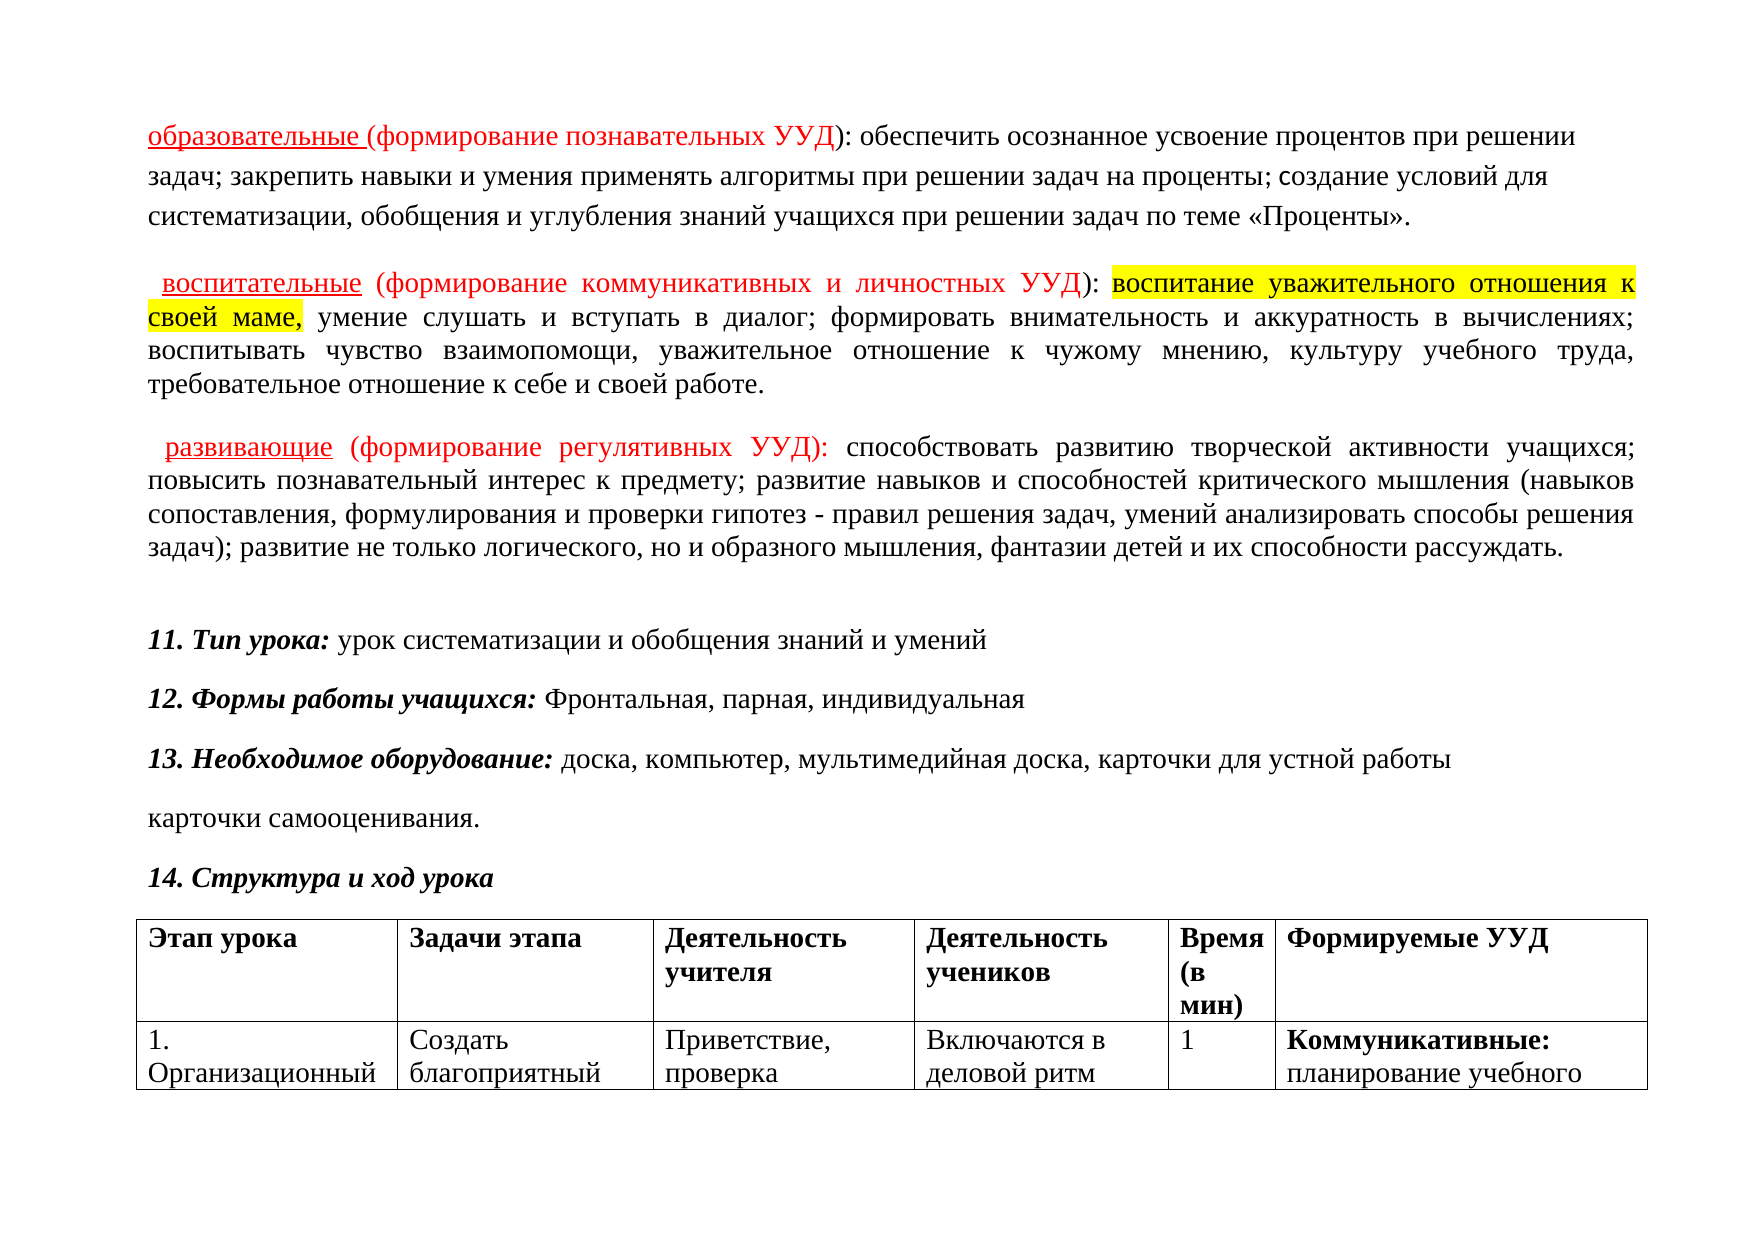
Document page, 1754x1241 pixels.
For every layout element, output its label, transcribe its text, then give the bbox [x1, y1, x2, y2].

text образовательные (формирование познавательных УУД): обеспечить осознанное усвоение процентов при решении задач; закрепить навыки и умения применять алгоритмы при решении задач на проценты; создание условий для систематизации, обобщения и углубления знаний учащихся при решении задач по теме «Проценты». [148, 118, 1636, 231]
table_header Задачи этапа [398, 920, 653, 1021]
text 12. Формы работы учащихся: Фронтальная, парная, индивидуальная [148, 682, 1636, 715]
table_header Этап урока [137, 920, 397, 1021]
text развивающие (формирование регулятивных УУД): способствовать развитию творческой активности учащихся; повысить познавательный интерес к предмету; развитие навыков и способностей критического мышления (навыков сопоставления, формулирования и проверки гипотез - правил решения задач, умений анализировать способы решения задач); развитие не только логического, но и образного мышления, фантазии детей и их способности рассуждать. [148, 429, 1636, 563]
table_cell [398, 1022, 653, 1089]
table_header Деятельность учителя [654, 920, 914, 1021]
table_header Время (в мин) [1169, 920, 1275, 1021]
table_header Формируемые УУД [1276, 920, 1647, 1021]
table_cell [654, 1022, 914, 1089]
table_header Деятельность учеников [915, 920, 1168, 1021]
text 13. Необходимое оборудование: доска, компьютер, мультимедийная доска, карточки для устной работы [148, 741, 1636, 774]
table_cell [915, 1022, 1168, 1089]
text 14. Структура и ход урока [148, 860, 1636, 893]
text воспитательные (формирование коммуникативных и личностных УУД): воспитание уважительного отношения к своей маме, умение слушать и вступать в диалог; формировать внимательность и аккуратность в вычислениях; воспитывать чувство взаимопомощи, уважительное отношение к чужому мнению, культуру учебного труда, требовательное отношение к себе и своей работе. [148, 265, 1636, 399]
text карточки самооценивания. [148, 800, 1636, 834]
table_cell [1276, 1022, 1647, 1089]
text 11. Тип урока: урок систематизации и обобщения знаний и умений [148, 622, 1636, 656]
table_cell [137, 1022, 397, 1089]
table_cell 1 [1169, 1022, 1275, 1089]
